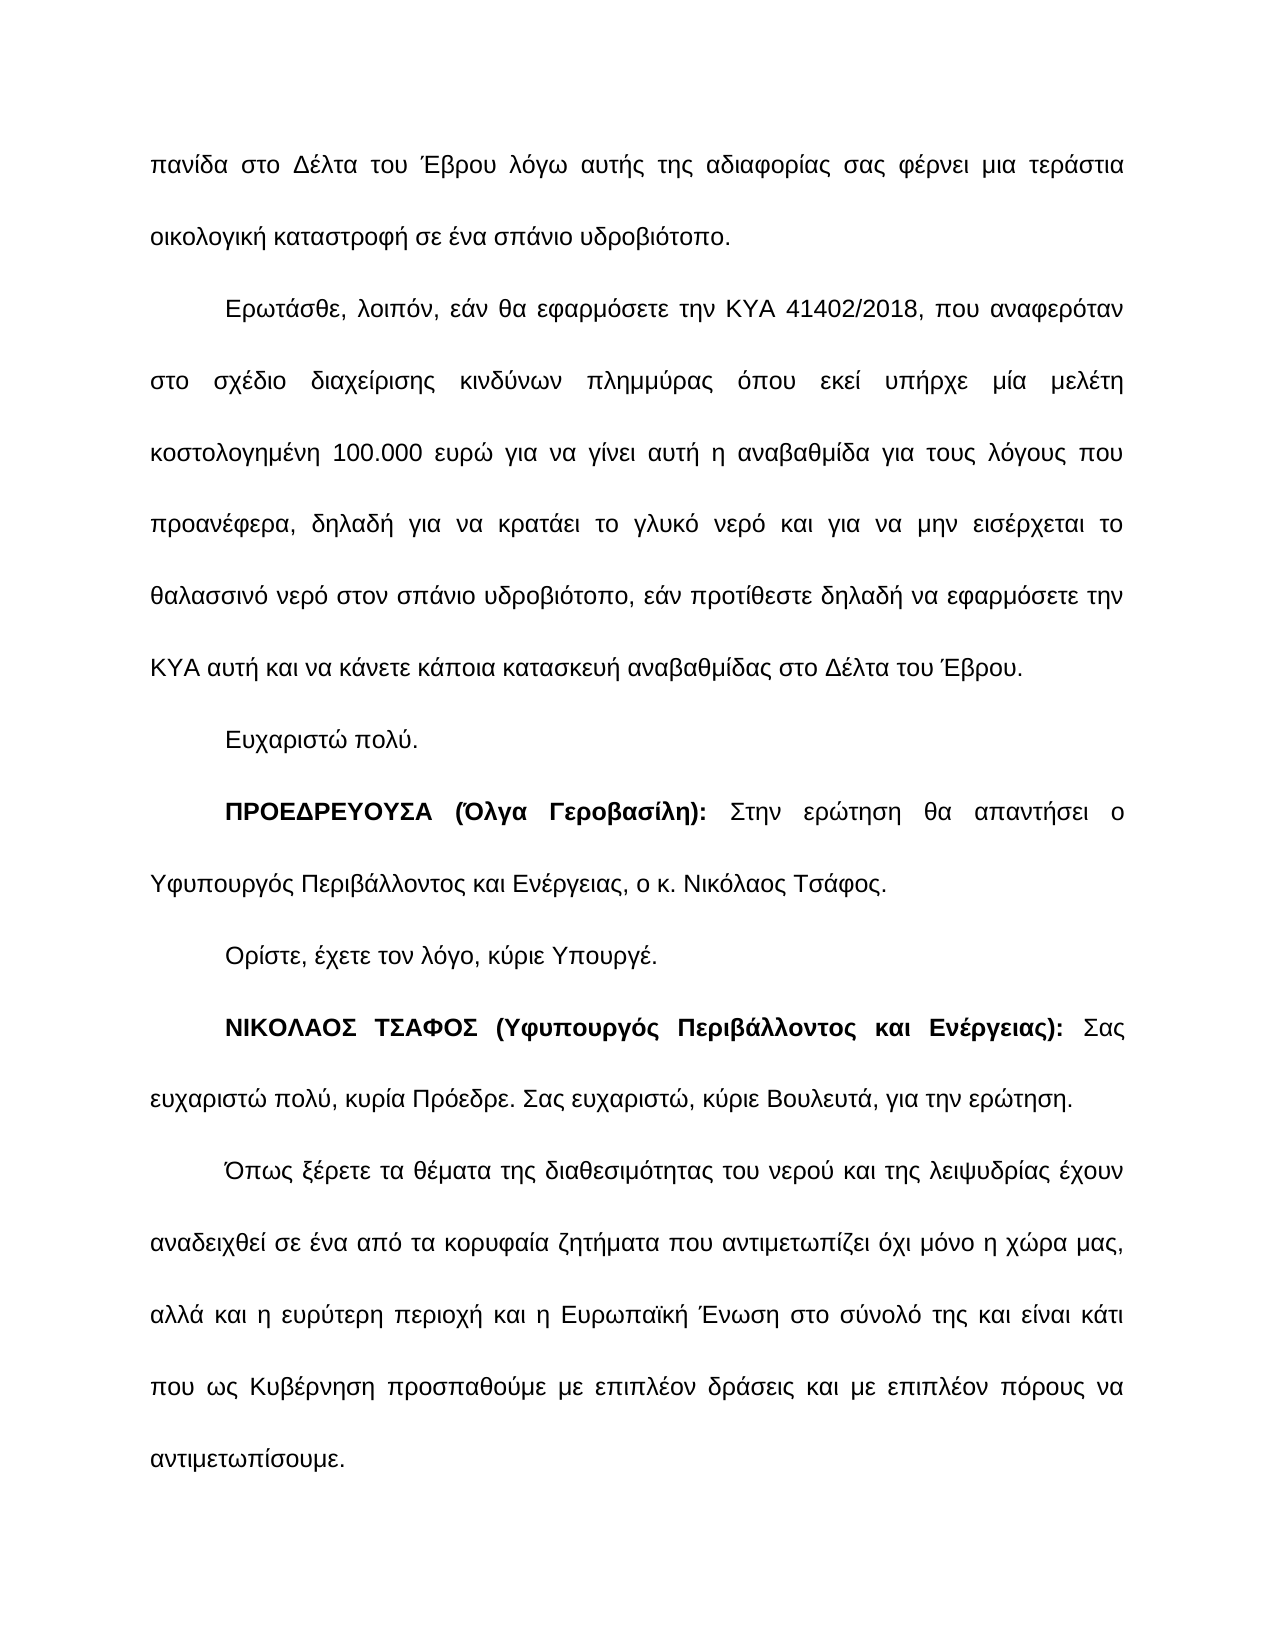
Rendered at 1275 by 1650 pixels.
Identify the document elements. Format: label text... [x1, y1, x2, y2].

text Ευχαριστώ πολύ. [150, 725, 1125, 754]
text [150, 150, 1125, 251]
text ΠΡΟΕΔΡΕΥΟΥΣΑ (Όλγα Γεροβασίλη): Στην ερώτηση θα απαντήσει ο Υφυπουργός Περιβάλλοντος και Ενέργειας, ο κ. Νικόλαος Τσάφος. [150, 797, 1125, 897]
text Ερωτάσθε, λοιπόν, εάν θα εφαρμόσετε την ΚΥΑ 41402/2018, που αναφερόταν στο σχέδιο διαχείρισης κινδύνων πλημμύρας όπου εκεί υπήρχε μία μελέτη κοστολογημένη 100.000 ευρώ για να γίνει αυτή η αναβαθμίδα για τους λόγους που προανέφερα, δηλαδή για να κρατάει το γλυκό νερό και για να μην εισέρχεται το θαλασσινό νερό στον σπάνιο υδροβιότοπο, εάν προτίθεστε δηλαδή να εφαρμόσετε την ΚΥΑ αυτή και να κάνετε κάποια κατασκευή αναβαθμίδας στο Δέλτα του Έβρου. [150, 294, 1125, 682]
text ΝΙΚΟΛΑΟΣ ΤΣΑΦΟΣ (Υφυπουργός Περιβάλλοντος και Ενέργειας): Σας ευχαριστώ πολύ, κυρία Πρόεδρε. Σας ευχαριστώ, κύριε Βουλευτά, για την ερώτηση. [150, 1012, 1125, 1113]
text Ορίστε, έχετε τον λόγο, κύριε Υπουργέ. [150, 941, 1125, 969]
text Όπως ξέρετε τα θέματα της διαθεσιμότητας του νερού και της λειψυδρίας έχουν αναδειχθεί σε ένα από τα κορυφαία ζητήματα που αντιμετωπίζει όχι μόνο η χώρα μας, αλλά και η ευρύτερη περιοχή και η Ευρωπαϊκή Ένωση στο σύνολό της και είναι κάτι που ως Κυβέρνηση προσπαθούμε με επιπλέον δράσεις και με επιπλέον πόρους να αντιμετωπίσουμε. [150, 1156, 1125, 1472]
